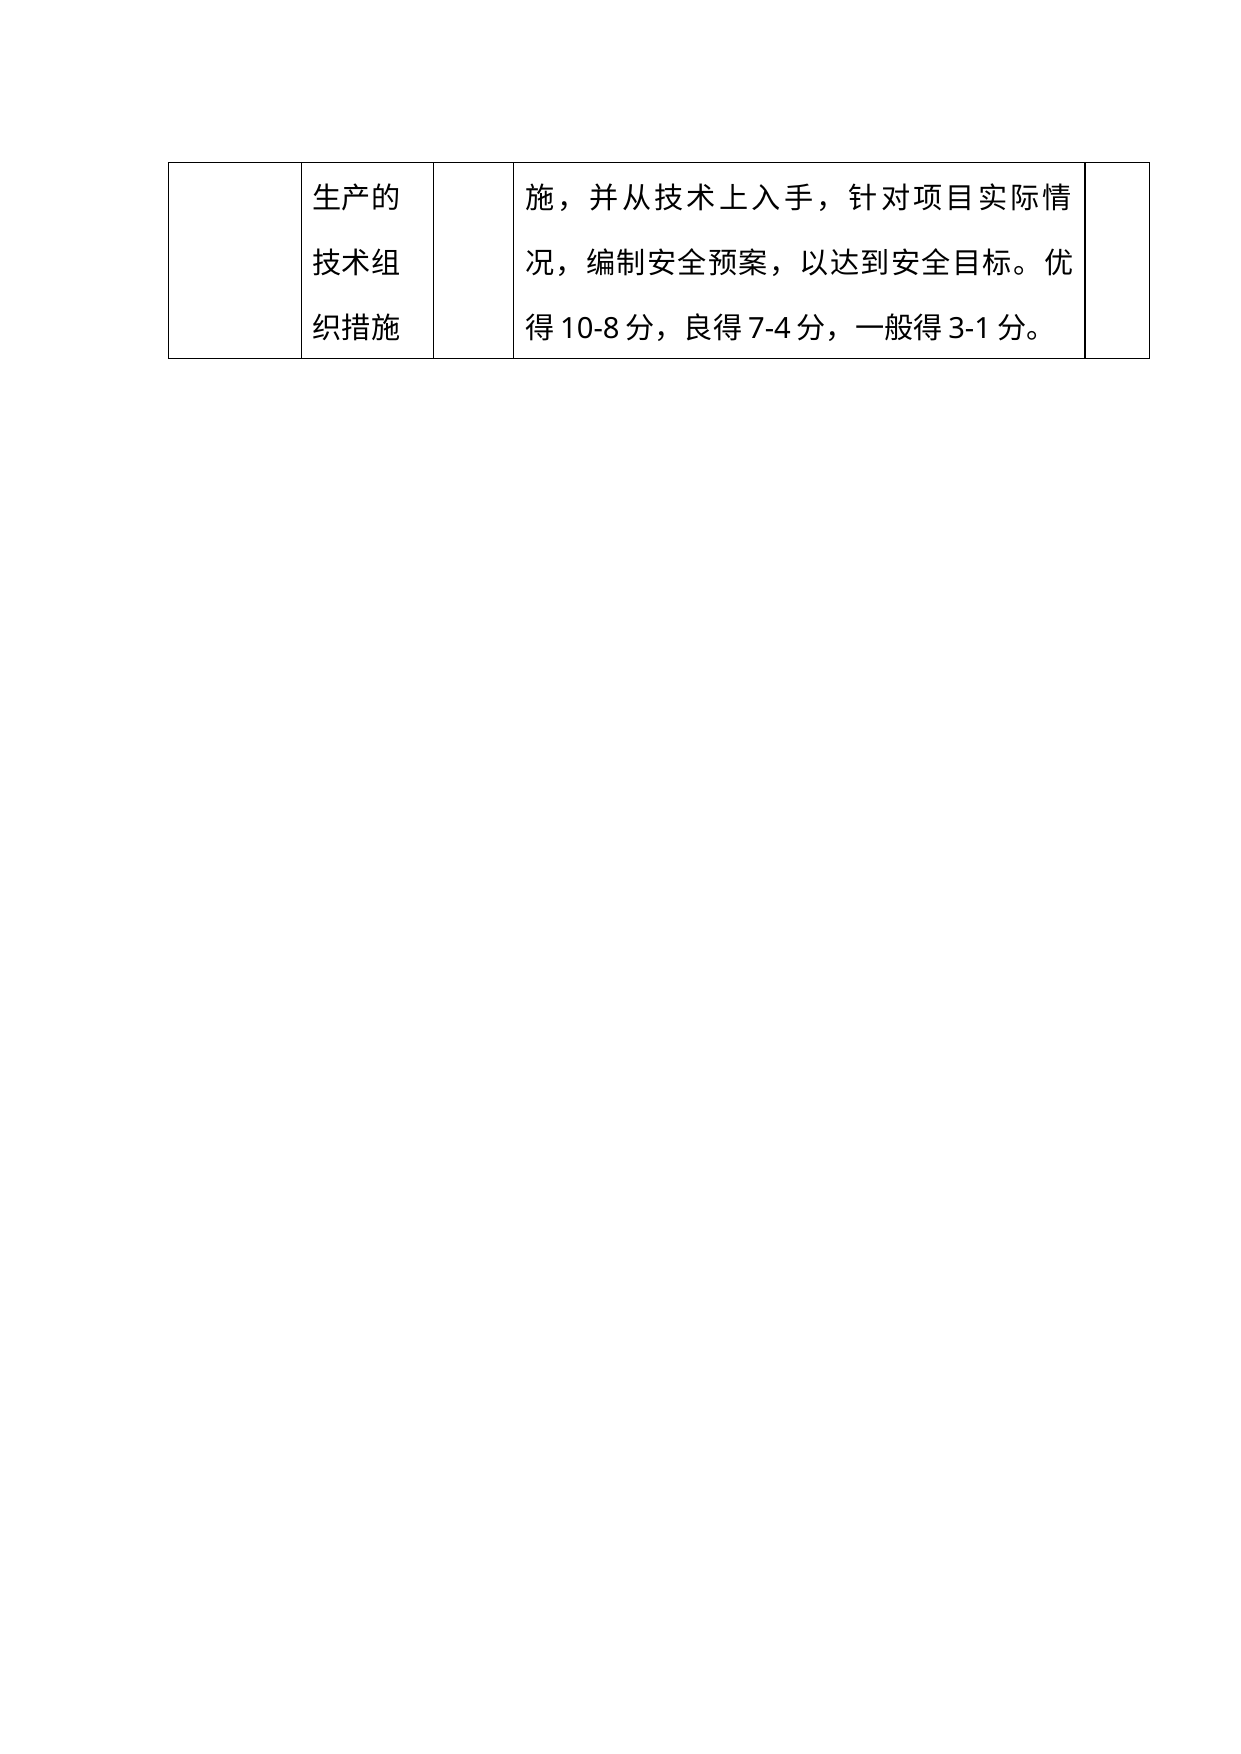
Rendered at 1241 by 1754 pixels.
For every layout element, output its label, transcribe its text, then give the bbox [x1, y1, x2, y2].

table_cell 10 [434, 163, 513, 358]
table_cell [1086, 163, 1149, 358]
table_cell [514, 163, 1084, 358]
table_cell 确保安全文明生产的技术组织措施 [302, 163, 433, 358]
